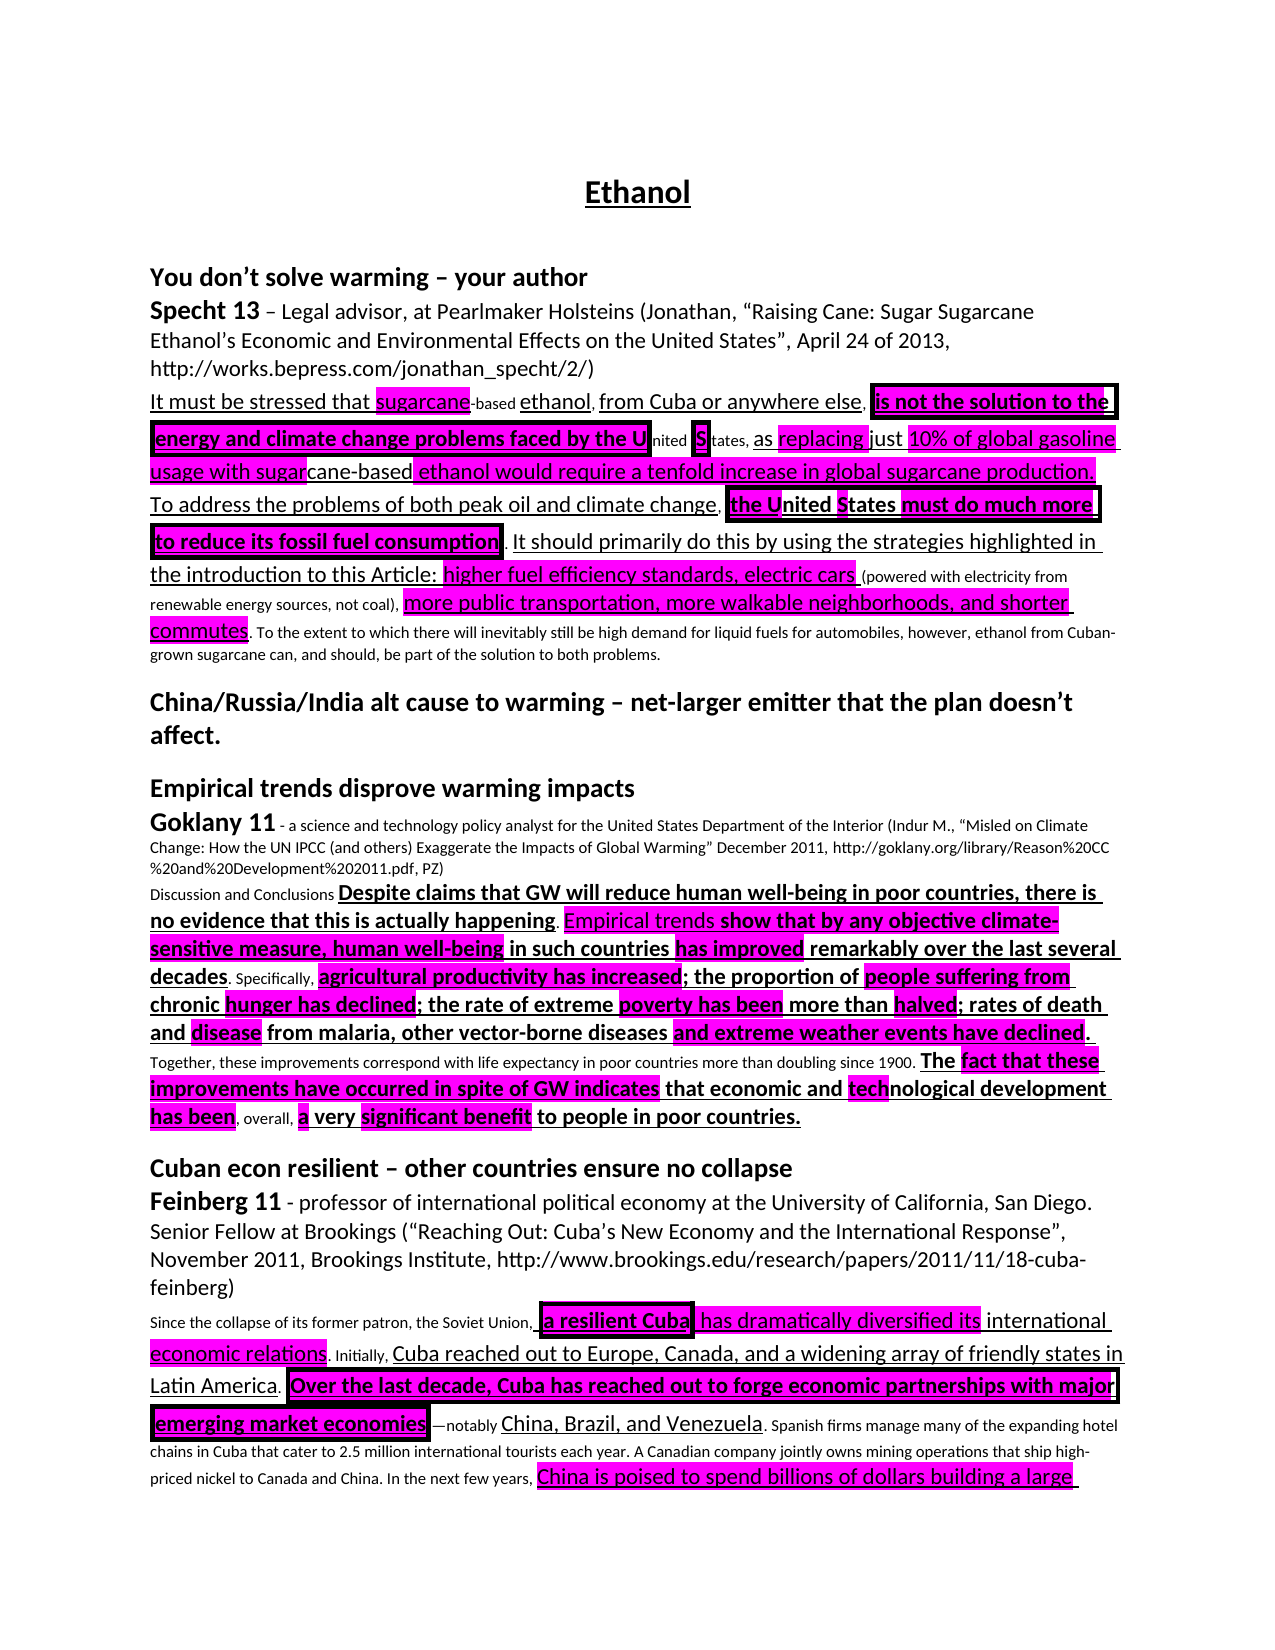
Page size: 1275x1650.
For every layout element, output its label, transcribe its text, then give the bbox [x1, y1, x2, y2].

text Discussion and Conclusions Despite claims that GW will reduce human well-being in poor countries, there is no evidence that this is actually happening. Empirical trends show that by any objective climate-sensitive measure, human well-being in such countries has improved remarkably over the last several decades. Specifically, agricultural productivity has increased; the proportion of people suffering from chronic hunger has declined; the rate of extreme poverty has been more than halved; rates of death and disease from malaria, other vector-borne diseases and extreme weather events have declined. Together, these improvements correspond with life expectancy in poor countries more than doubling since 1900. The fact that these improvements have occurred in spite of GW indicates that economic and technological development has been, overall, a very significant benefit to people in poor countries. [150, 878, 1125, 1131]
subtitle You don’t solve warming – your author [150, 260, 1125, 293]
text Goklany 11 - a science and technology policy analyst for the United States Department of the Interior (Indur M., “Misled on Climate Change: How the UN IPCC (and others) Exaggerate the Impacts of Global Warming” December 2011, http://goklany.org/library/Reason%20CC%20and%20Development%202011.pdf, PZ) [150, 805, 1125, 878]
text It must be stressed that sugarcane-based ethanol, from Cuba or anywhere else, is not the solution to the energy and climate change problems faced by the United States, as replacing just 10% of global gasoline usage with sugarcane-based ethanol would require a tenfold increase in global sugarcane production. To address the problems of both peak oil and climate change, the United States must do much more to reduce its fossil fuel consumption. It should primarily do this by using the strategies highlighted in the introduction to this Article: higher fuel efficiency standards, electric cars (powered with electricity from renewable energy sources, not coal), more public transportation, more walkable neighborhoods, and shorter commutes. To the extent to which there will inevitably still be high demand for liquid fuels for automobiles, however, ethanol from Cuban-grown sugarcane can, and should, be part of the solution to both problems. [150, 382, 1125, 664]
subtitle Ethanol [150, 171, 1125, 212]
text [150, 1301, 1125, 1490]
text Feinberg 11 - professor of international political economy at the University of California, San Diego. Senior Fellow at Brookings (“Reaching Out: Cuba’s New Economy and the International Response”, November 2011, Brookings Institute, http://www.brookings.edu/research/papers/2011/11/18-cuba-feinberg) [150, 1184, 1125, 1301]
subtitle Cuban econ resilient – other countries ensure no collapse [150, 1151, 1125, 1184]
text China/Russia/India alt cause to warming – net-larger emitter that the plan doesn’t affect. [150, 685, 1125, 751]
subtitle Empirical trends disprove warming impacts [150, 772, 1125, 805]
text Specht 13 – Legal advisor, at Pearlmaker Holsteins (Jonathan, “Raising Cane: Sugar Sugarcane Ethanol’s Economic and Environmental Effects on the United States”, April 24 of 2013, http://works.bepress.com/jonathan_specht/2/) [150, 293, 1125, 382]
